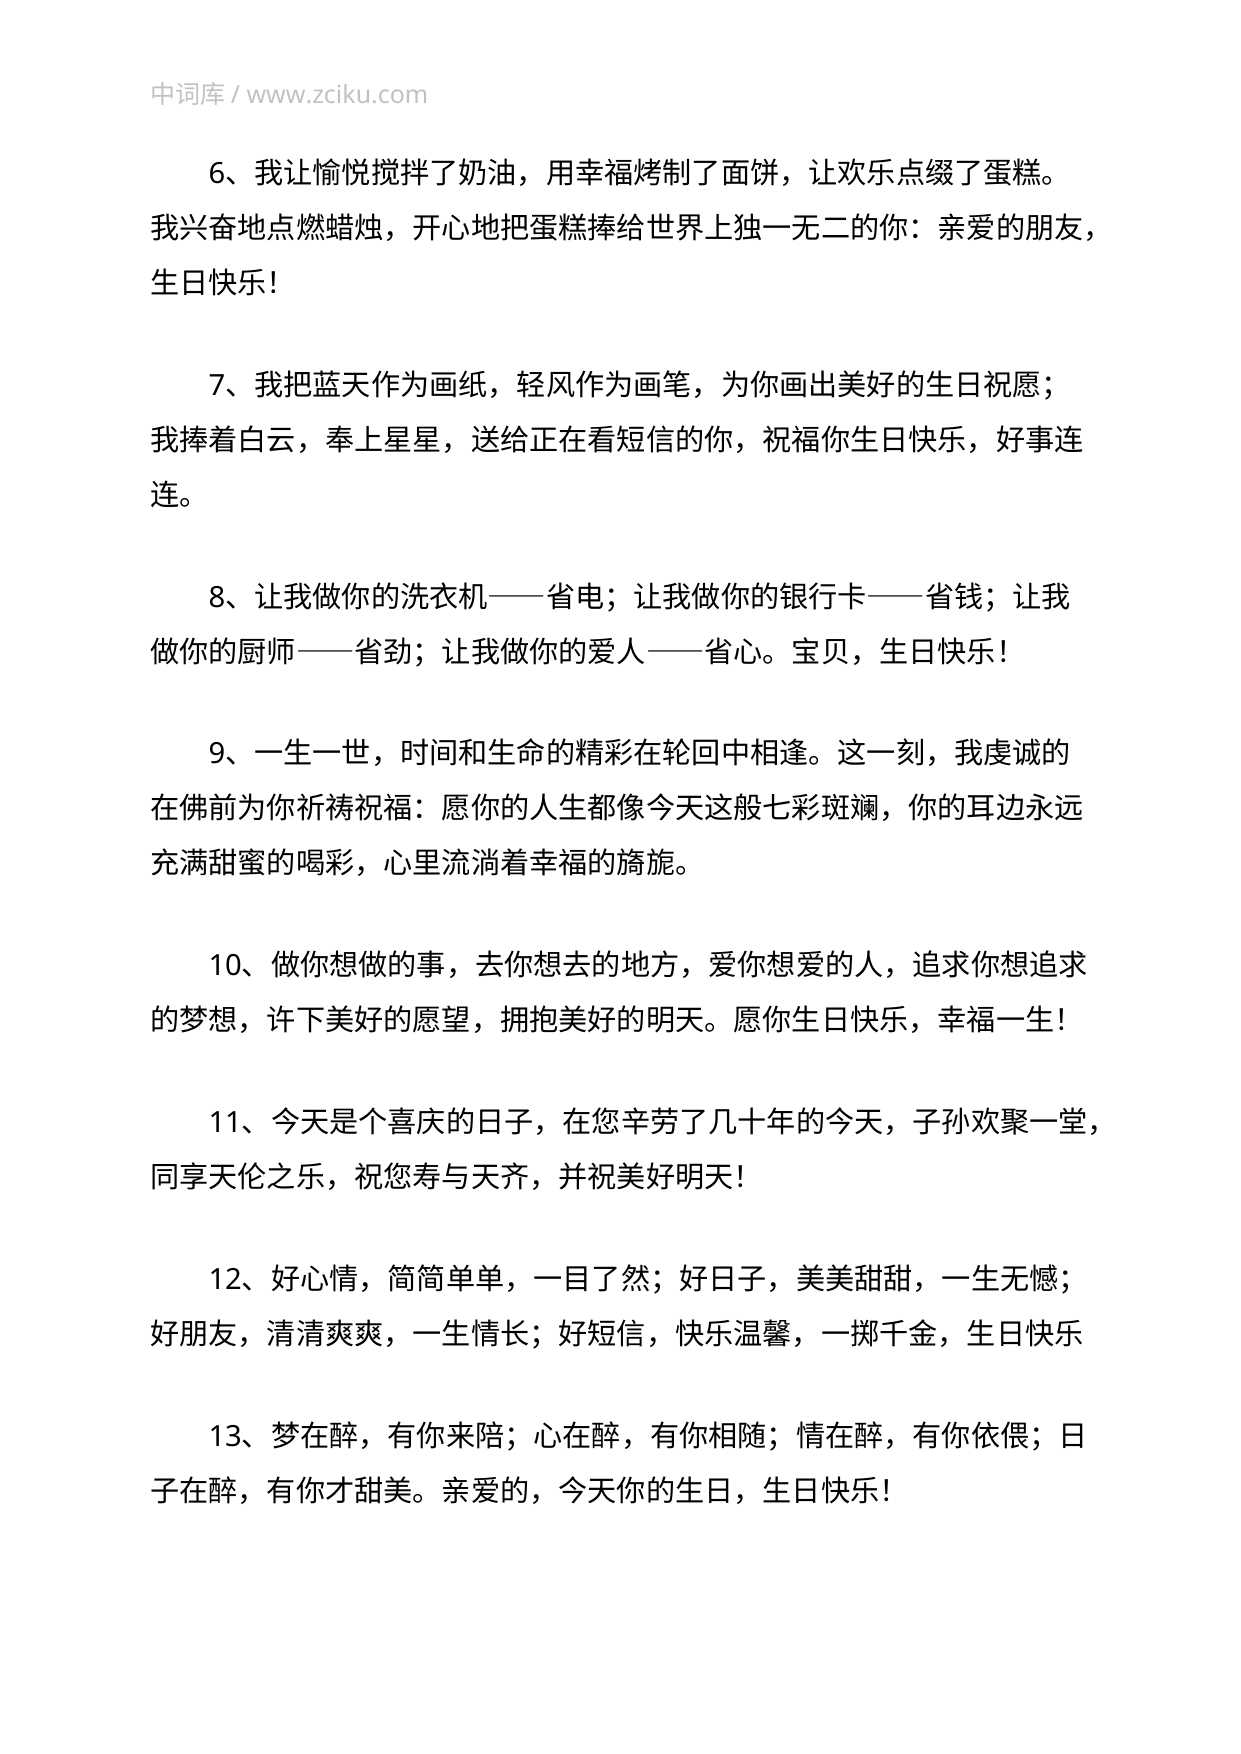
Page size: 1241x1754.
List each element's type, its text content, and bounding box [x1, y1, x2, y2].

text 13、梦在醉，有你来陪；心在醉，有你相随；情在醉，有你依偎；日子在醉，有你才甜美。亲爱的，今天你的生日，生日快乐！ [150, 1412, 1090, 1509]
text 10、做你想做的事，去你想去的地方，爱你想爱的人，追求你想追求的梦想，许下美好的愿望，拥抱美好的明天。愿你生日快乐，幸福一生！ [150, 942, 1090, 1039]
text 11、今天是个喜庆的日子，在您辛劳了几十年的今天，子孙欢聚一堂，同享天伦之乐，祝您寿与天齐，并祝美好明天！ [150, 1098, 1090, 1196]
text 8、让我做你的洗衣机——省电；让我做你的银行卡——省钱；让我做你的厨师——省劲；让我做你的爱人——省心。宝贝，生日快乐！ [150, 573, 1090, 671]
text 7、我把蓝天作为画纸，轻风作为画笔，为你画出美好的生日祝愿；我捧着白云，奉上星星，送给正在看短信的你，祝福你生日快乐，好事连连。 [150, 362, 1090, 514]
text 12、好心情，简简单单，一目了然；好日子，美美甜甜，一生无憾；好朋友，清清爽爽，一生情长；好短信，快乐温馨，一掷千金，生日快乐 [150, 1255, 1090, 1353]
text 6、我让愉悦搅拌了奶油，用幸福烤制了面饼，让欢乐点缀了蛋糕。我兴奋地点燃蜡烛，开心地把蛋糕捧给世界上独一无二的你：亲爱的朋友，生日快乐！ [150, 150, 1090, 302]
text 9、一生一世，时间和生命的精彩在轮回中相逢。这一刻，我虔诚的在佛前为你祈祷祝福：愿你的人生都像今天这般七彩斑斓，你的耳边永远充满甜蜜的喝彩，心里流淌着幸福的旖旎。 [150, 730, 1090, 882]
